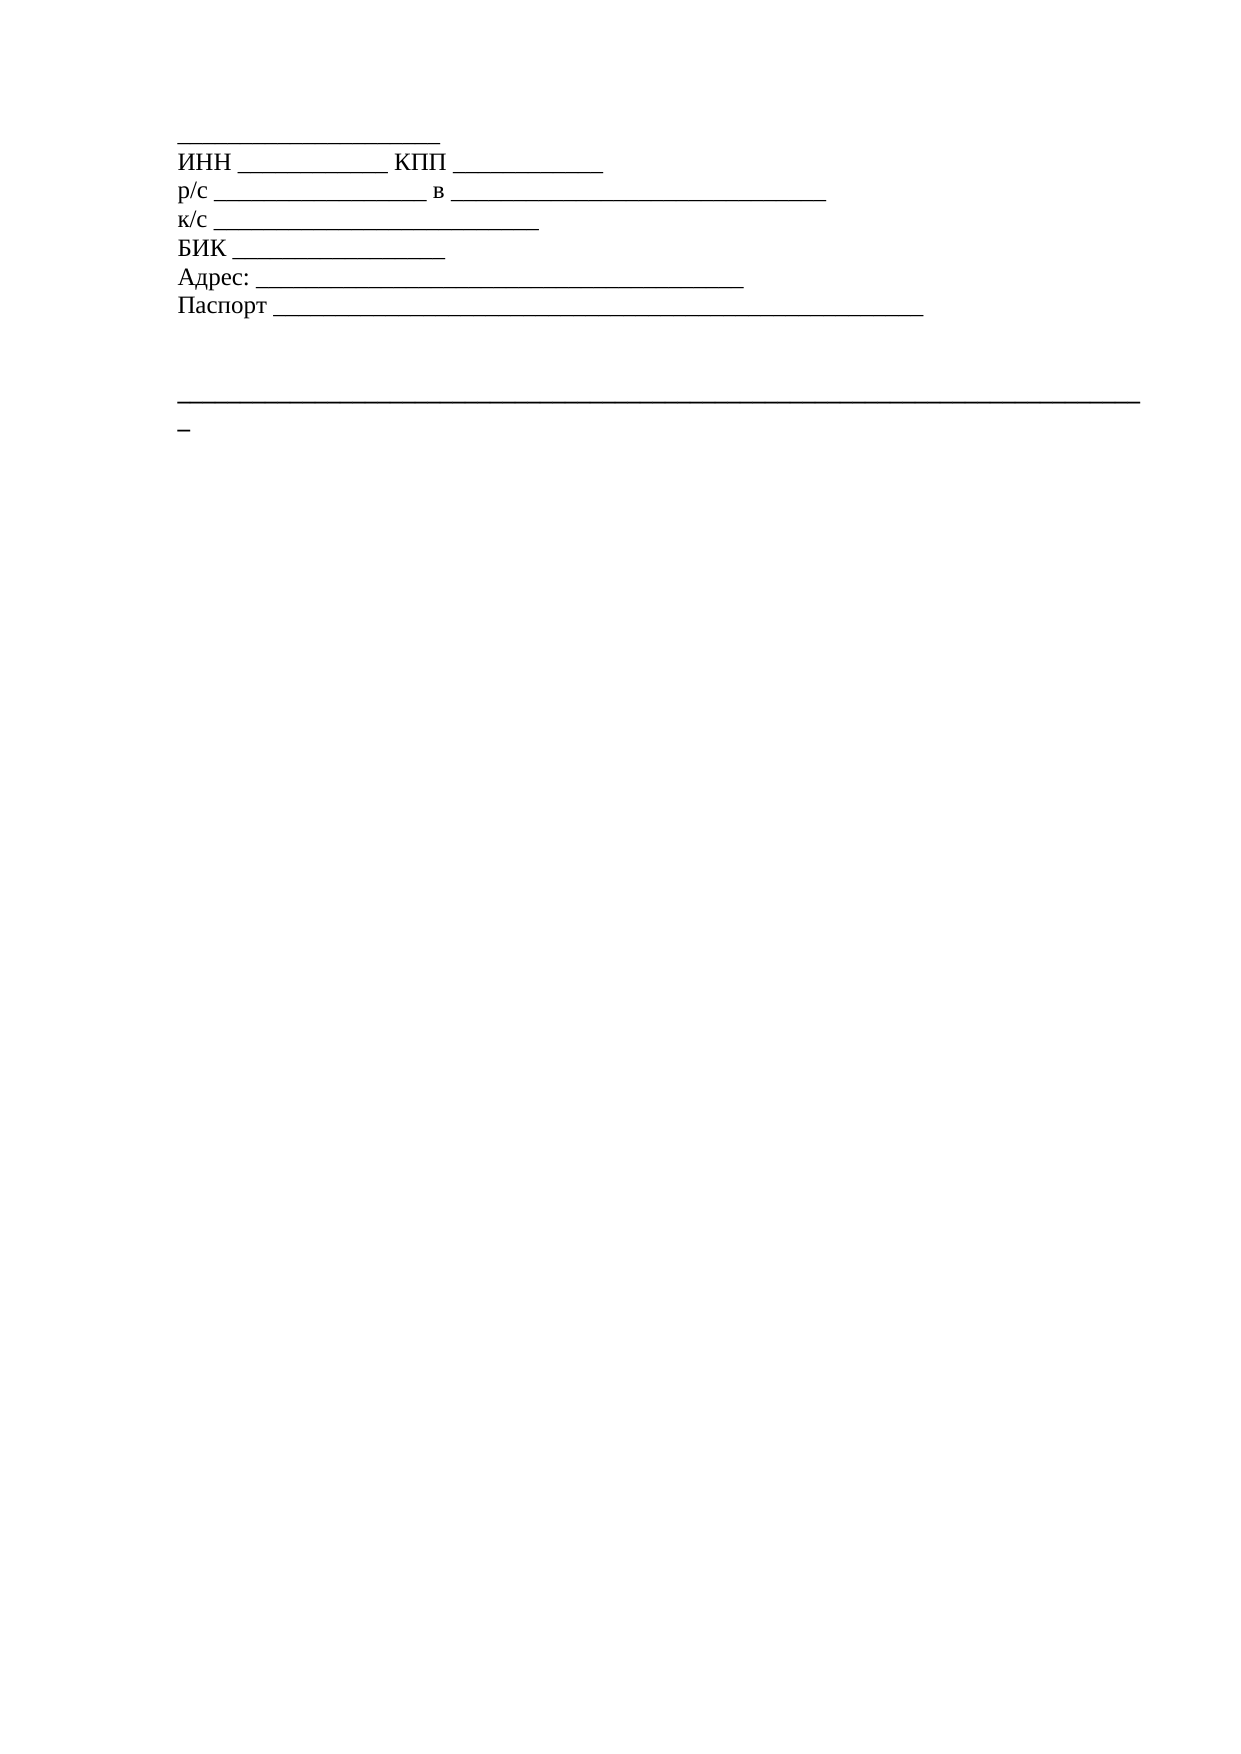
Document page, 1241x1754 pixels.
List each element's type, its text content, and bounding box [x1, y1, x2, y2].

text к/с __________________________ [177, 204, 1152, 233]
text ______________________________________________________________________________ [177, 377, 1152, 434]
text ИНН ____________ КПП ____________ [177, 147, 1152, 176]
text р/с _________________ в ______________________________ [177, 176, 1152, 204]
text Адрес: _______________________________________ [177, 262, 1152, 291]
text БИК _________________ [177, 233, 1152, 262]
text _____________________ [177, 118, 1152, 147]
text Паспорт ____________________________________________________ [177, 291, 1152, 319]
